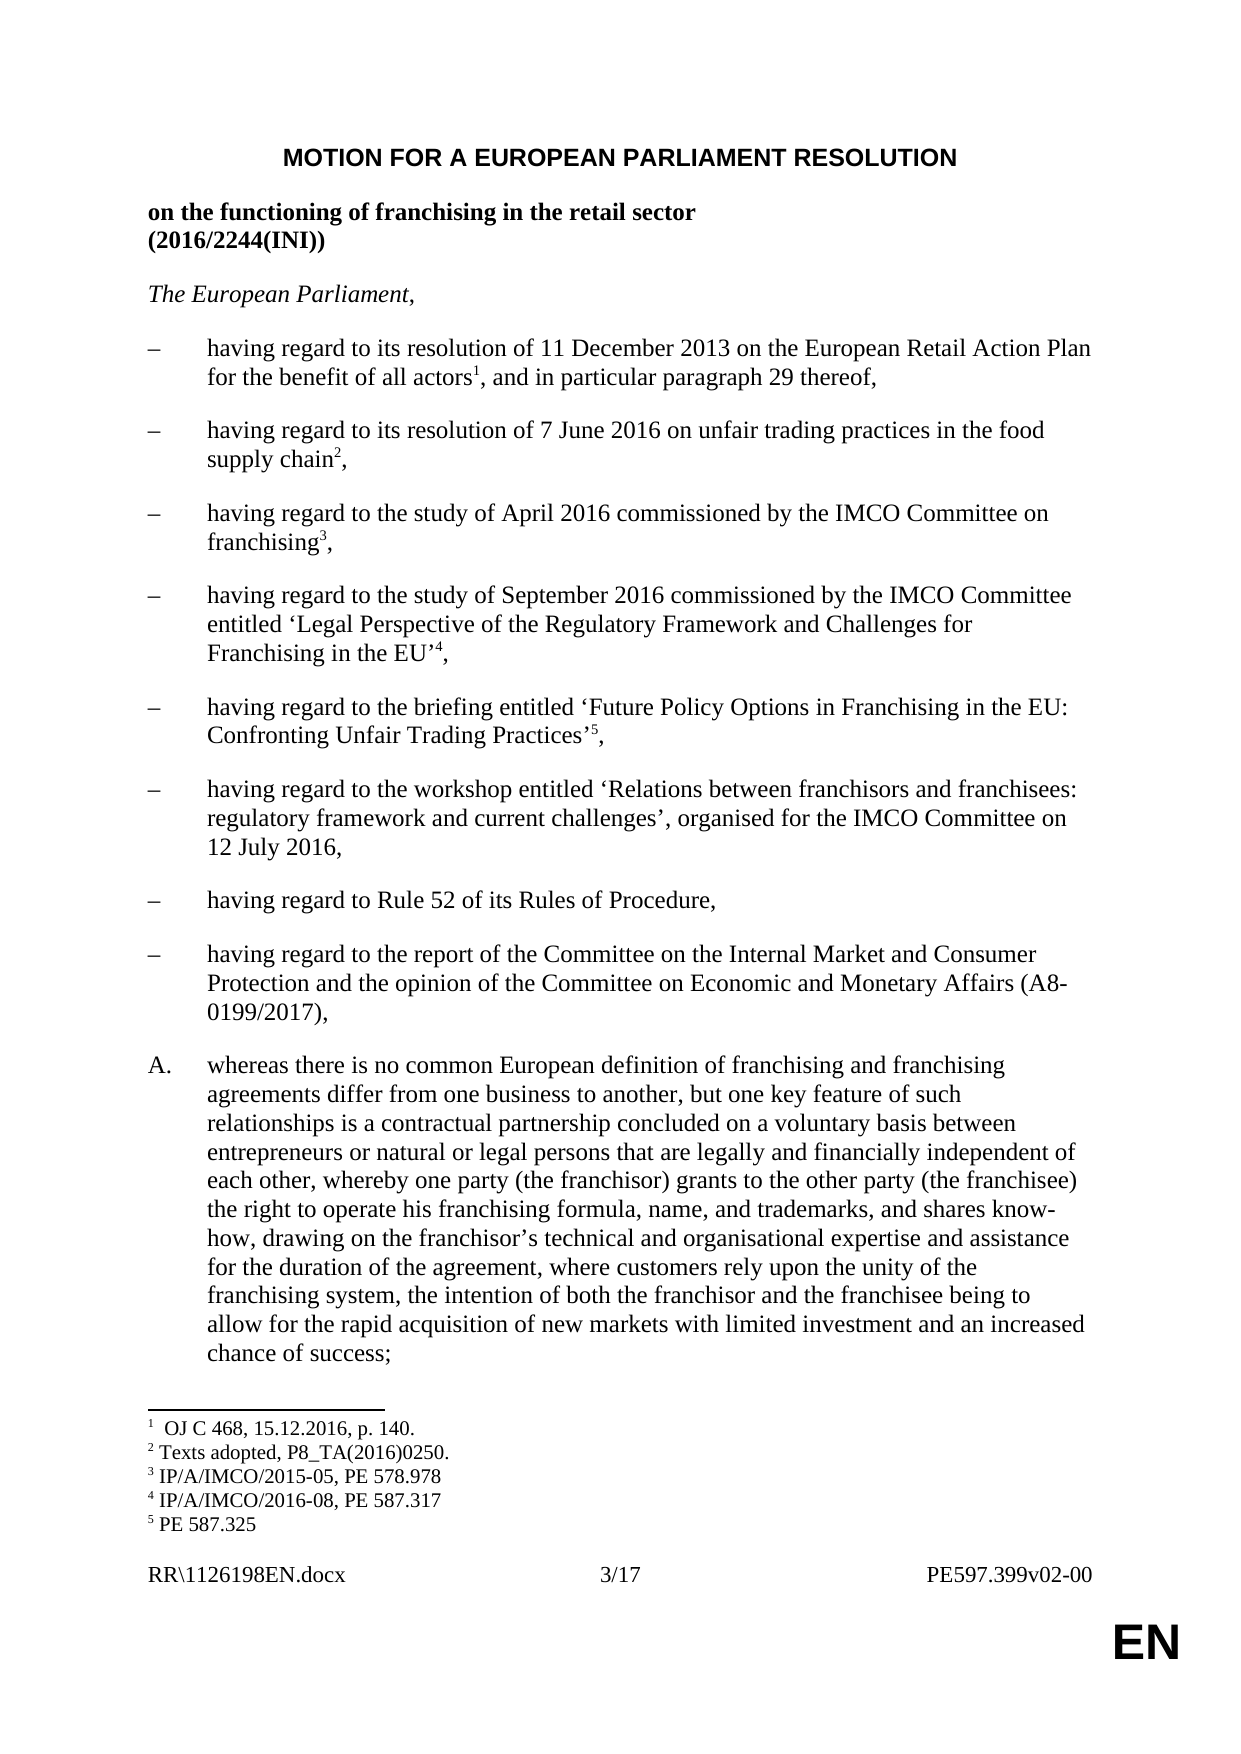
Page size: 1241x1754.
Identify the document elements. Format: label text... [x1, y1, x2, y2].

text The European Parliament, [148, 279, 1092, 308]
text – having regard to its resolution of 7 June 2016 on unfair trading practices in the food supply chain, [148, 416, 1092, 473]
text – having regard to the workshop entitled ‘Relations between franchisors and franchisees: regulatory framework and current challenges’, organised for the IMCO Committee on 12 July 2016, [148, 774, 1092, 861]
text – having regard to Rule 52 of its Rules of Procedure, [148, 886, 1092, 914]
subtitle MOTION FOR A EUROPEAN PARLIAMENT RESOLUTION [148, 143, 1092, 172]
text – having regard to the study of September 2016 commissioned by the IMCO Committee entitled ‘Legal Perspective of the Regulatory Framework and Challenges for Franchising in the EU’, [148, 581, 1092, 667]
text – having regard to its resolution of 11 December 2013 on the European Retail Action Plan for the benefit of all actors, and in particular paragraph 29 thereof, [148, 333, 1092, 391]
text – having regard to the briefing entitled ‘Future Policy Options in Franchising in the EU: Confronting Unfair Trading Practices’, [148, 692, 1092, 749]
text A. whereas there is no common European definition of franchising and franchising agreements differ from one business to another, but one key feature of such relationships is a contractual partnership concluded on a voluntary basis between entrepreneurs or natural or legal persons that are legally and financially independent of each other, whereby one party (the franchisor) grants to the other party (the franchisee) the right to operate his franchising formula, name, and trademarks, and shares know-how, drawing on the franchisor’s technical and organisational expertise and assistance for the duration of the agreement, where customers rely upon the unity of the franchising system, the intention of both the franchisor and the franchisee being to allow for the rapid acquisition of new markets with limited investment and an increased chance of success; [148, 1051, 1092, 1367]
text (2016/2244(INI)) [148, 226, 1092, 254]
text on the functioning of franchising in the retail sector [148, 197, 1092, 226]
text – having regard to the study of April 2016 commissioned by the IMCO Committee on franchising, [148, 498, 1092, 556]
text – having regard to the report of the Committee on the Internal Market and Consumer Protection and the opinion of the Committee on Economic and Monetary Affairs (A8-0199/2017), [148, 939, 1092, 1026]
